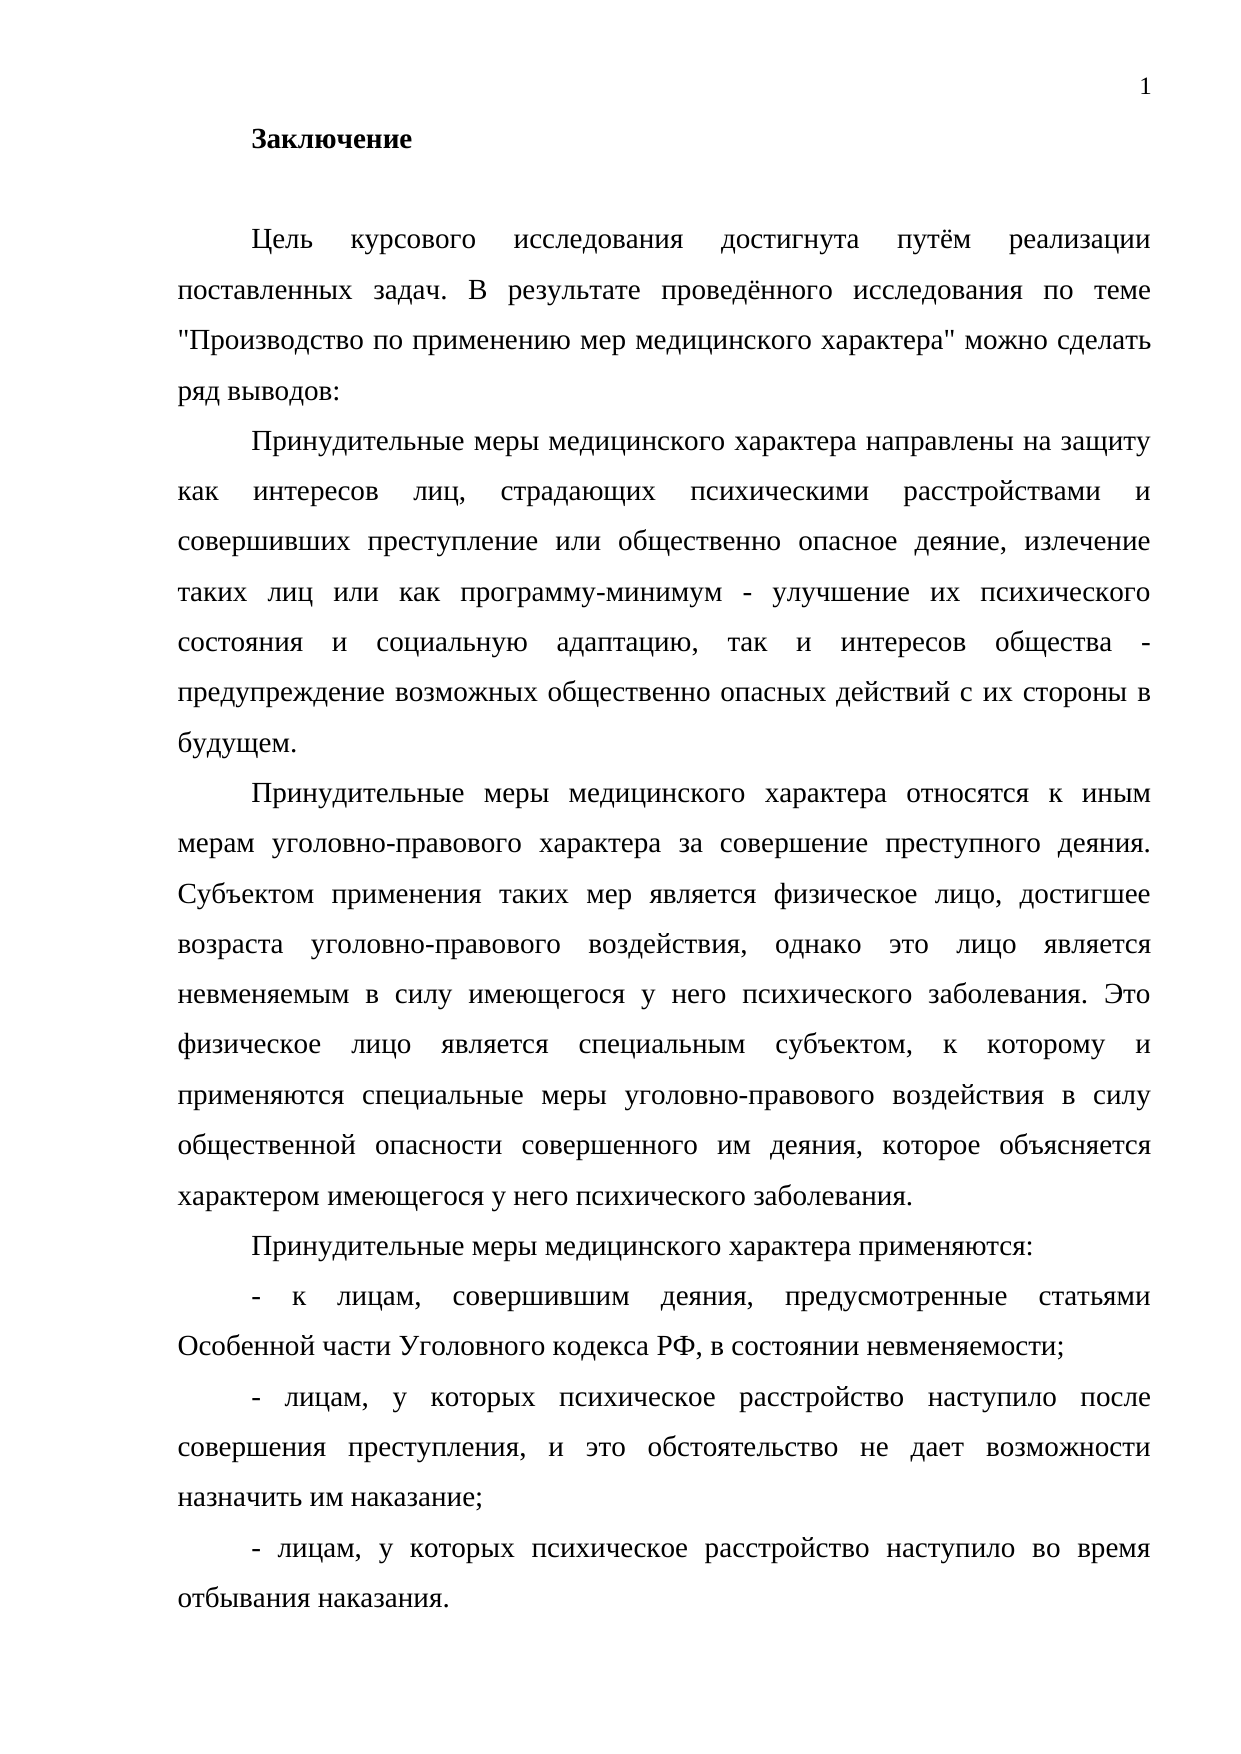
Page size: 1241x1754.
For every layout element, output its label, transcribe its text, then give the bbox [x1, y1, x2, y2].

subtitle Заключение [177, 121, 1152, 154]
text Принудительные меры медицинского характера направлены на защиту как интересов лиц, страдающих психическими расстройствами и совершивших преступление или общественно опасное деяние, излечение таких лиц или как программу-минимум - улучшение их психического состояния и социальную адаптацию, так и интересов общества - предупреждение возможных общественно опасных действий с их стороны в будущем. [177, 423, 1152, 758]
text Принудительные меры медицинского характера применяются: [177, 1228, 1152, 1261]
text - лицам, у которых психическое расстройство наступило после совершения преступления, и это обстоятельство не дает возможности назначить им наказание; [177, 1379, 1152, 1513]
text Принудительные меры медицинского характера относятся к иным мерам уголовно-правового характера за совершение преступного деяния. Субъектом применения таких мер является физическое лицо, достигшее возраста уголовно-правового воздействия, однако это лицо является невменяемым в силу имеющегося у него психического заболевания. Это физическое лицо является специальным субъектом, к которому и применяются специальные меры уголовно-правового воздействия в силу общественной опасности совершенного им деяния, которое объясняется характером имеющегося у него психического заболевания. [177, 775, 1152, 1211]
text - к лицам, совершившим деяния, предусмотренные статьями Особенной части Уголовного кодекса РФ, в состоянии невменяемости; [177, 1278, 1152, 1362]
text - лицам, у которых психическое расстройство наступило во время отбывания наказания. [177, 1530, 1152, 1614]
text Цель курсового исследования достигнута путём реализации поставленных задач. В результате проведённого исследования по теме "Производство по применению мер медицинского характера" можно сделать ряд выводов: [177, 222, 1152, 406]
